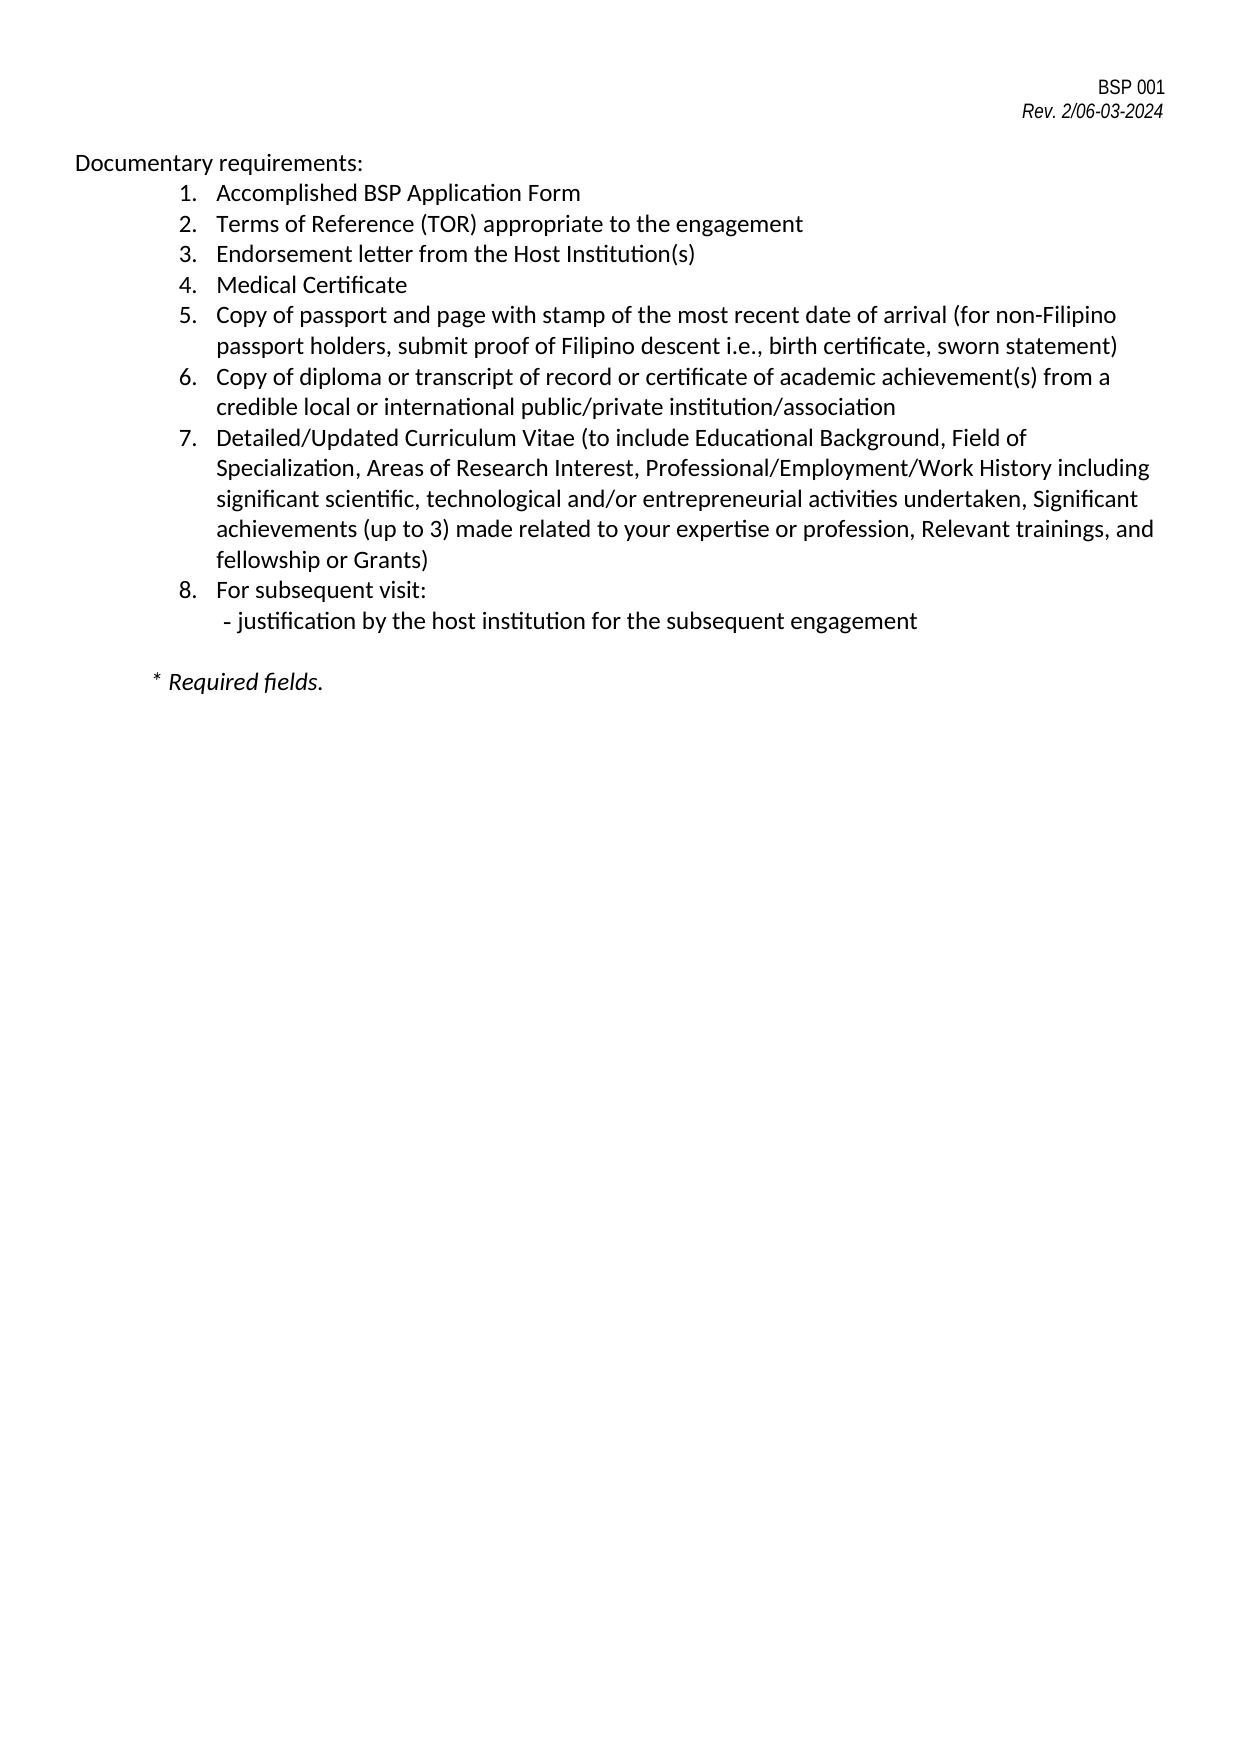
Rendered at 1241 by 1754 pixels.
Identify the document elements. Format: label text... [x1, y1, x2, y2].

list justification by the host institution for the subsequent engagement [223, 605, 1165, 635]
list Accomplished BSP Application Form [178, 177, 1165, 208]
text Documentary requirements: [75, 147, 1165, 177]
list Detailed/Updated Curriculum Vitae (to include Educational Background, Field of Specialization, Areas of Research Interest, Professional/Employment/Work History including significant scientific, technological and/or entrepreneurial activities undertaken, Significant achievements (up to 3) made related to your expertise or profession, Relevant trainings, and fellowship or Grants) [178, 422, 1165, 574]
list Copy of passport and page with stamp of the most recent date of arrival (for non-Filipino passport holders, submit proof of Filipino descent i.e., birth certificate, sworn statement) [178, 299, 1165, 361]
list Terms of Reference (TOR) appropriate to the engagement [178, 208, 1165, 238]
list For subsequent visit: [178, 574, 1165, 605]
list Copy of diploma or transcript of record or certificate of academic achievement(s) from a credible local or international public/private institution/association [178, 361, 1165, 422]
list Endorsement letter from the Host Institution(s) [178, 238, 1165, 269]
list Medical Certificate [178, 269, 1165, 299]
text * Required fields. [150, 666, 1165, 696]
